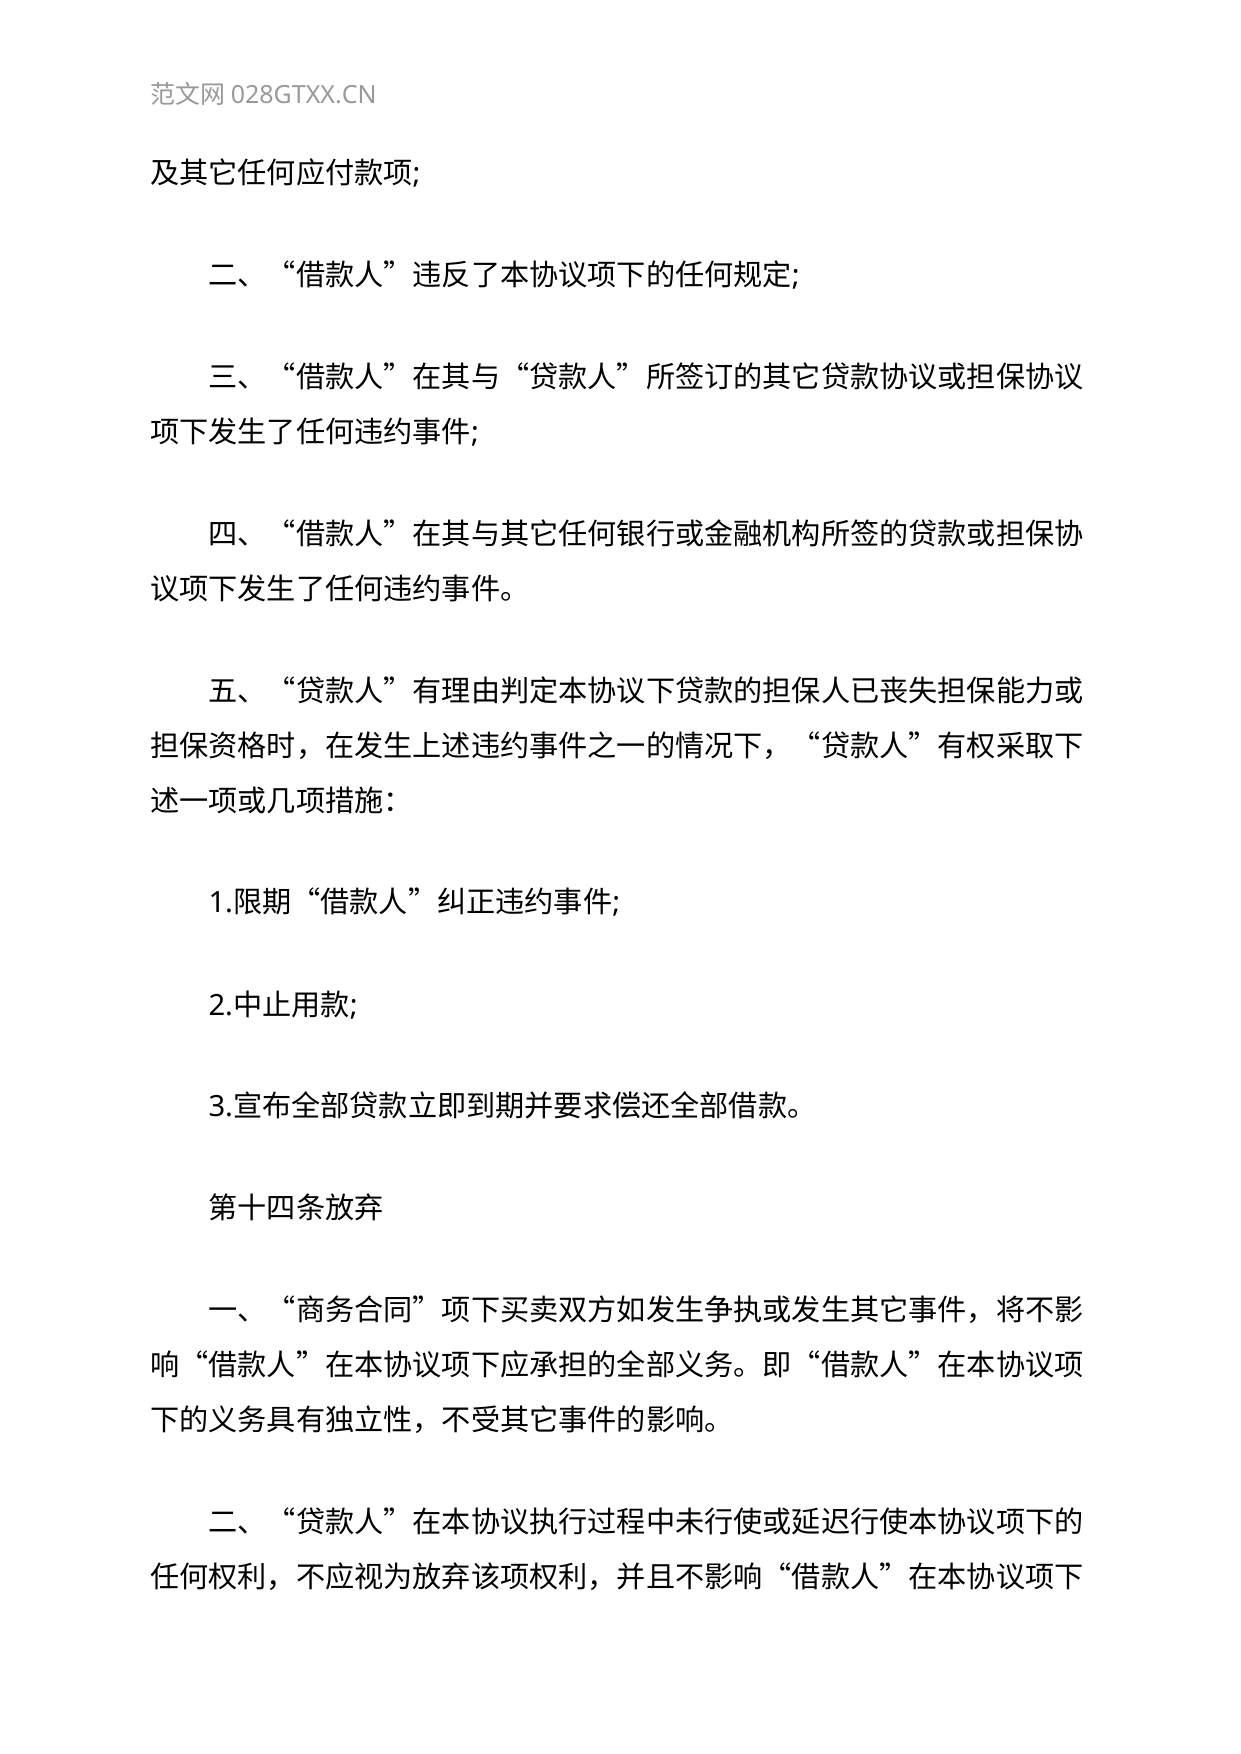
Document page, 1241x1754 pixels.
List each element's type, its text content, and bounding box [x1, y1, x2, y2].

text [150, 1498, 1090, 1596]
text 一、“商务合同”项下买卖双方如发生争执或发生其它事件，将不影响“借款人”在本协议项下应承担的全部义务。即“借款人”在本协议项下的义务具有独立性，不受其它事件的影响。 [150, 1287, 1090, 1439]
text 3.宣布全部贷款立即到期并要求偿还全部借款。 [150, 1083, 1090, 1125]
text 二、“借款人”违反了本协议项下的任何规定; [150, 252, 1090, 294]
text 五、“贷款人”有理由判定本协议下贷款的担保人已丧失担保能力或担保资格时，在发生上述违约事件之一的情况下，“贷款人”有权采取下述一项或几项措施： [150, 667, 1090, 819]
text 三、“借款人”在其与“贷款人”所签订的其它贷款协议或担保协议项下发生了任何违约事件; [150, 354, 1090, 451]
text 第十四条放弃 [150, 1185, 1090, 1227]
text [150, 150, 1090, 192]
text 1.限期“借款人”纠正违约事件; [150, 879, 1090, 921]
text 2.中止用款; [150, 981, 1090, 1023]
text 四、“借款人”在其与其它任何银行或金融机构所签的贷款或担保协议项下发生了任何违约事件。 [150, 511, 1090, 608]
